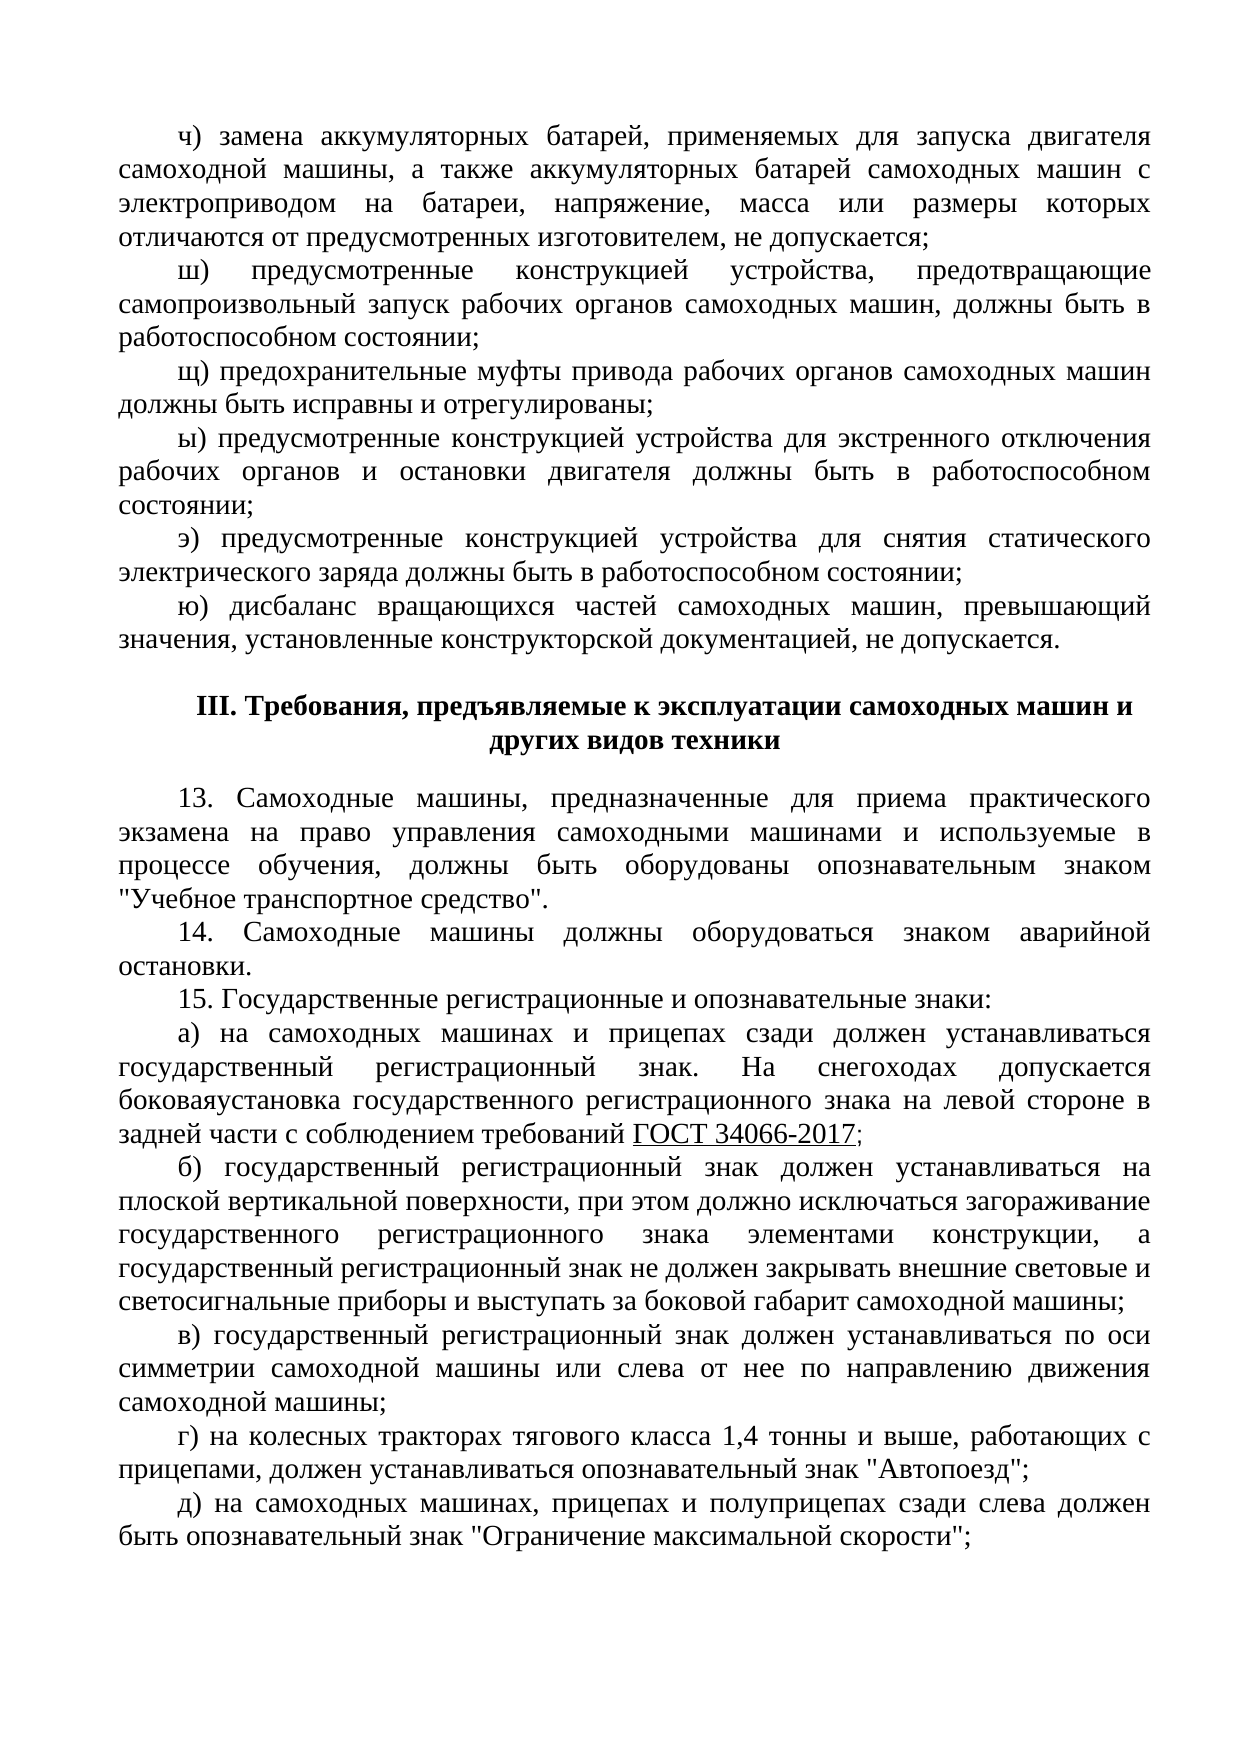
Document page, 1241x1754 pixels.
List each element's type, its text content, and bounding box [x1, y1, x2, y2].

text ы) предусмотренные конструкцией устройства для экстренного отключения рабочих органов и остановки двигателя должны быть в работоспособном состоянии; [118, 420, 1152, 521]
text а) на самоходных машинах и прицепах сзади должен устанавливаться государственный регистрационный знак. На снегоходах допускается боковаяустановка государственного регистрационного знака на левой стороне в задней части с соблюдением требований ГОСТ 34066-2017; [118, 1015, 1152, 1149]
text 15. Государственные регистрационные и опознавательные знаки: [118, 982, 1152, 1015]
text щ) предохранительные муфты привода рабочих органов самоходных машин должны быть исправны и отрегулированы; [118, 353, 1152, 420]
text г) на колесных тракторах тягового класса 1,4 тонны и выше, работающих с прицепами, должен устанавливаться опознавательный знак "Автопоезд"; [118, 1418, 1152, 1485]
text ю) дисбаланс вращающихся частей самоходных машин, превышающий значения, установленные конструкторской документацией, не допускается. [118, 588, 1152, 655]
text б) государственный регистрационный знак должен устанавливаться на плоской вертикальной поверхности, при этом должно исключаться загораживание государственного регистрационного знака элементами конструкции, а государственный регистрационный знак не должен закрывать внешние световые и светосигнальные приборы и выступать за боковой габарит самоходной машины; [118, 1149, 1152, 1317]
text ш) предусмотренные конструкцией устройства, предотвращающие самопроизвольный запуск рабочих органов самоходных машин, должны быть в работоспособном состоянии; [118, 252, 1152, 353]
subtitle III. Требования, предъявляемые к эксплуатации самоходных машин и других видов техники [118, 688, 1152, 755]
text д) на самоходных машинах, прицепах и полуприцепах сзади слева должен быть опознавательный знак "Ограничение максимальной скорости"; [118, 1485, 1152, 1552]
text ч) замена аккумуляторных батарей, применяемых для запуска двигателя самоходной машины, а также аккумуляторных батарей самоходных машин с электроприводом на батареи, напряжение, масса или размеры которых отличаются от предусмотренных изготовителем, не допускается; [118, 118, 1152, 252]
text э) предусмотренные конструкцией устройства для снятия статического электрического заряда должны быть в работоспособном состоянии; [118, 521, 1152, 588]
text в) государственный регистрационный знак должен устанавливаться по оси симметрии самоходной машины или слева от нее по направлению движения самоходной машины; [118, 1317, 1152, 1418]
text 14. Самоходные машины должны оборудоваться знаком аварийной остановки. [118, 914, 1152, 982]
text 13. Самоходные машины, предназначенные для приема практического экзамена на право управления самоходными машинами и используемые в процессе обучения, должны быть оборудованы опознавательным знаком "Учебное транспортное средство". [118, 780, 1152, 914]
